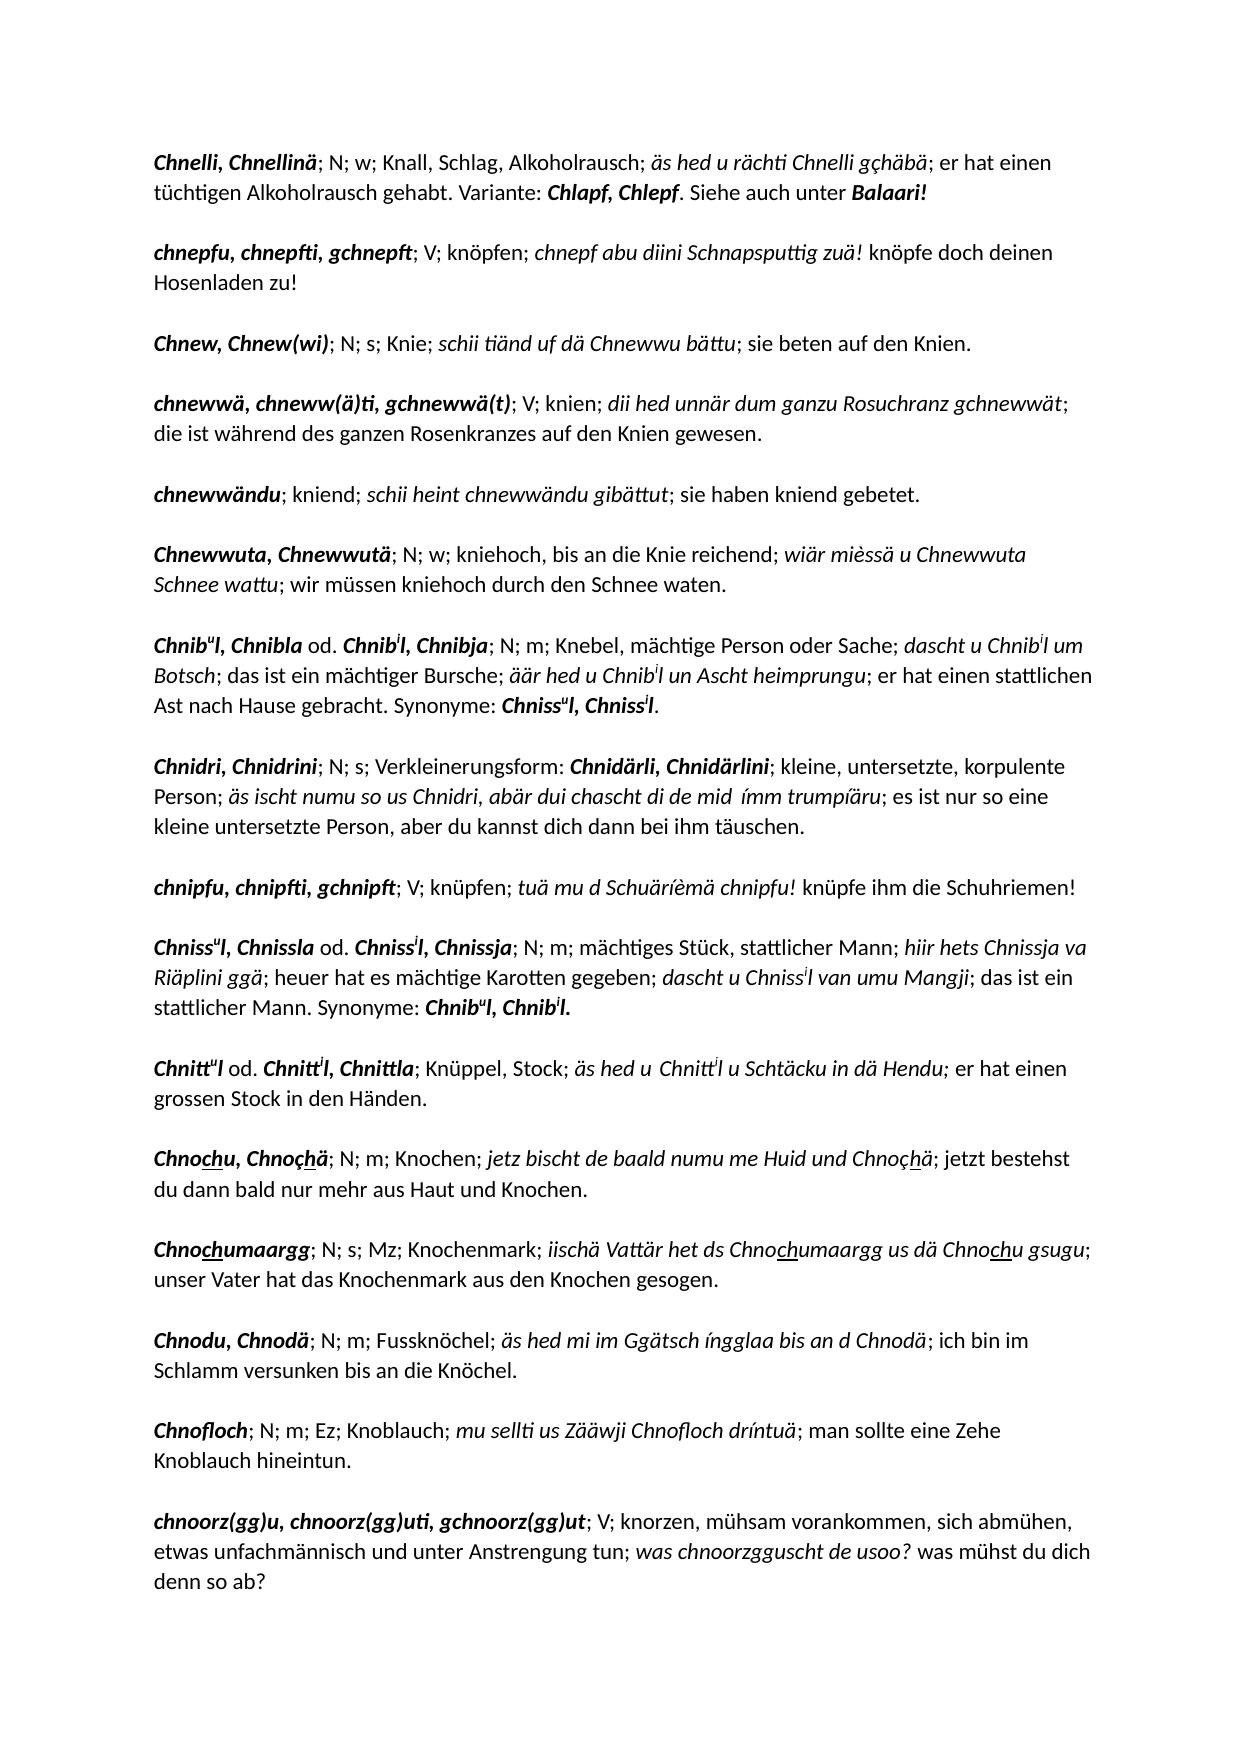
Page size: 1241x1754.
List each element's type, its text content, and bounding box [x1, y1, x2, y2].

text chnipfu, chnipfti, gchnipft; V; knüpfen; tuä mu d Schuäríèmä chnipfu! knüpfe ihm die Schuhriemen! [153, 873, 1093, 901]
text Chnittul od. Chnittil, Chnittla; Knüppel, Stock; äs hed u Chnittil u Schtäcku in dä Hendu; er hat einen grossen Stock in den Händen. [153, 1054, 1093, 1112]
text Chnochu, Chnoçhä; N; m; Knochen; jetz bischt de baald numu me Huid und Chnoçhä; jetzt bestehst du dann bald nur mehr aus Haut und Knochen. [153, 1144, 1093, 1203]
text chnewwä, chneww(ä)ti, gchnewwä(t); V; knien; dii hed unnär dum ganzu Rosuchranz gchnewwät; die ist während des ganzen Rosenkranzes auf den Knien gewesen. [153, 389, 1093, 447]
text chnewwändu; kniend; schii heint chnewwändu gibättut; sie haben kniend gebetet. [153, 480, 1093, 508]
text Chnidri, Chnidrini; N; s; Verkleinerungsform: Chnidärli, Chnidärlini; kleine, untersetzte, korpulente Person; äs ischt numu so us Chnidri, abär dui chascht di de mid ímm trumpíäru; es ist nur so eine kleine untersetzte Person, aber du kannst dich dann bei ihm täuschen. [153, 752, 1093, 840]
text Chnodu, Chnodä; N; m; Fussknöchel; äs hed mi im Ggätsch íngglaa bis an d Chnodä; ich bin im Schlamm versunken bis an die Knöchel. [153, 1326, 1093, 1384]
text Chnelli, Chnellinä; N; w; Knall, Schlag, Alkoholrausch; äs hed u rächti Chnelli gçhäbä; er hat einen tüchtigen Alkoholrausch gehabt. Variante: Chlapf, Chlepf. Siehe auch unter Balaari! [153, 148, 1093, 206]
text chnepfu, chnepfti, gchnepft; V; knöpfen; chnepf abu diini Schnapsputtig zuä! knöpfe doch deinen Hosenladen zu! [153, 238, 1093, 296]
text chnoorz(gg)u, chnoorz(gg)uti, gchnoorz(gg)ut; V; knorzen, mühsam vorankommen, sich abmühen, etwas unfachmännisch und unter Anstrengung tun; was chnoorzgguscht de usoo? was mühst du dich denn so ab? [153, 1507, 1093, 1595]
text Chnochumaargg; N; s; Mz; Knochenmark; iischä Vattär het ds Chnochumaargg us dä Chnochu gsugu; unser Vater hat das Knochenmark aus den Knochen gesogen. [153, 1235, 1093, 1293]
text Chnibul, Chnibla od. Chnibil, Chnibja; N; m; Knebel, mächtige Person oder Sache; dascht u Chnibil um Botsch; das ist ein mächtiger Bursche; äär hed u Chnibil un Ascht heimprungu; er hat einen stattlichen Ast nach Hause gebracht. Synonyme: Chnissul, Chnissil. [153, 631, 1093, 719]
text Chnew, Chnew(wi); N; s; Knie; schii tiänd uf dä Chnewwu bättu; sie beten auf den Knien. [153, 329, 1093, 357]
text Chnissul, Chnissla od. Chnissil, Chnissja; N; m; mächtiges Stück, stattlicher Mann; hiir hets Chnissja va Riäplini ggä; heuer hat es mächtige Karotten gegeben; dascht u Chnissil van umu Mangji; das ist ein stattlicher Mann. Synonyme: Chnibul, Chnibil. [153, 933, 1093, 1021]
text Chnewwuta, Chnewwutä; N; w; kniehoch, bis an die Knie reichend; wiär mièssä u Chnewwuta Schnee wattu; wir müssen kniehoch durch den Schnee waten. [153, 540, 1093, 598]
text Chnofloch; N; m; Ez; Knoblauch; mu sellti us Zääwji Chnofloch dríntuä; man sollte eine Zehe Knoblauch hineintun. [153, 1416, 1093, 1474]
